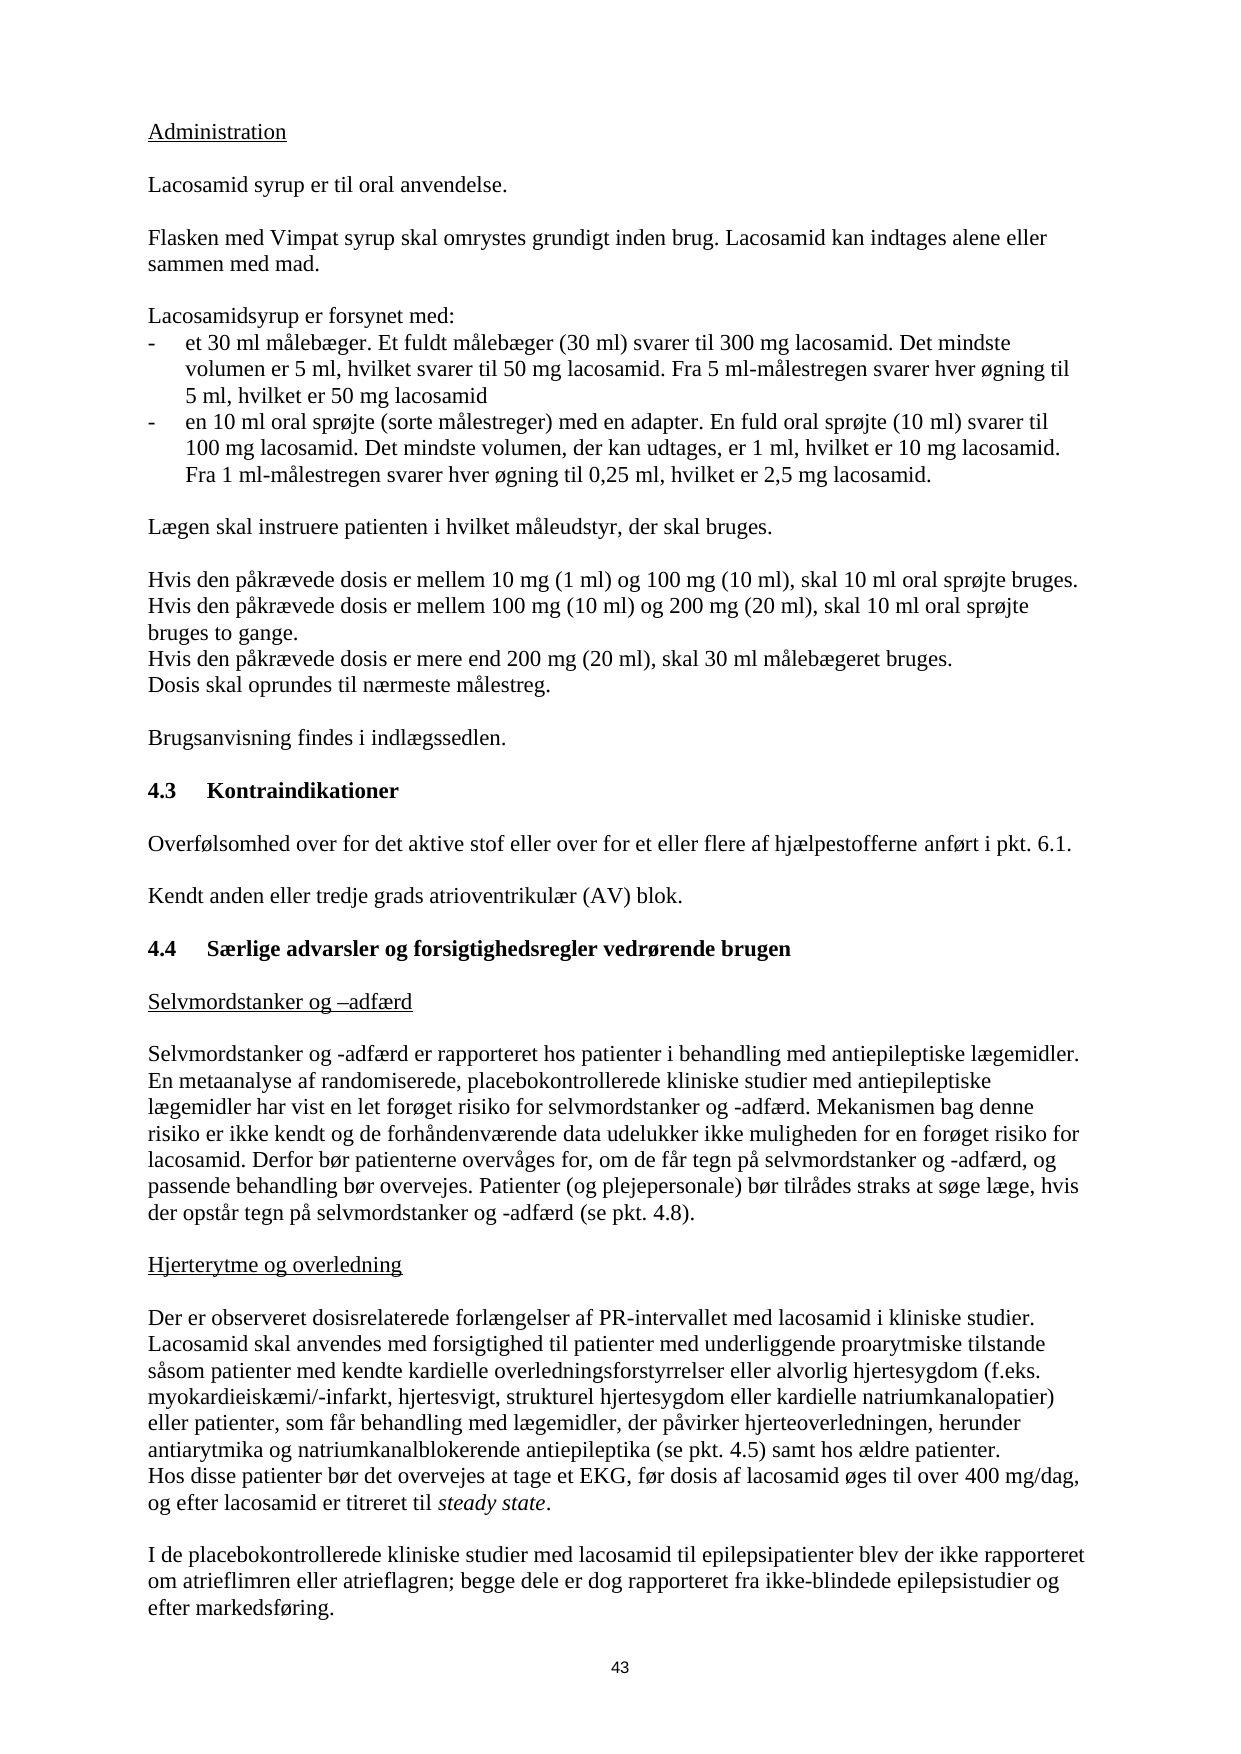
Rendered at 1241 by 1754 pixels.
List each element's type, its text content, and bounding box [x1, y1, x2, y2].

text Lægen skal instruere patienten i hvilket måleudstyr, der skal bruges. [148, 513, 1083, 540]
text Kendt anden eller tredje grads atrioventrikulær (AV) blok. [148, 882, 1083, 909]
text Hjerterytme og overledning [148, 1251, 1093, 1278]
text Lacosamidsyrup er forsynet med: [148, 303, 1083, 329]
text 4.4 Særlige advarsler og forsigtighedsregler vedrørende brugen [148, 935, 1083, 961]
text Lacosamid syrup er til oral anvendelse. [148, 171, 1083, 197]
text Hvis den påkrævede dosis er mellem 100 mg (10 ml) og 200 mg (20 ml), skal 10 ml oral sprøjte bruges to gange. [148, 592, 1083, 645]
text Hvis den påkrævede dosis er mellem 10 mg (1 ml) og 100 mg (10 ml), skal 10 ml oral sprøjte bruges. [148, 566, 1083, 592]
text Selvmordstanker og -adfærd er rapporteret hos patienter i behandling med antiepileptiske lægemidler. En metaanalyse af randomiserede, placebokontrollerede kliniske studier med antiepileptiske lægemidler har vist en let forøget risiko for selvmordstanker og -adfærd. Mekanismen bag denne risiko er ikke kendt og de forhåndenværende data udelukker ikke muligheden for en forøget risiko for lacosamid. Derfor bør patienterne overvåges for, om de får tegn på selvmordstanker og -adfærd, og passende behandling bør overvejes. Patienter (og plejepersonale) bør tilrådes straks at søge læge, hvis der opstår tegn på selvmordstanker og -adfærd (se pkt. 4.8). [148, 1041, 1093, 1225]
text Hvis den påkrævede dosis er mere end 200 mg (20 ml), skal 30 ml målebægeret bruges. [148, 645, 1083, 672]
text Administration [148, 118, 1084, 144]
list en 10 ml oral sprøjte (sorte målestreger) med en adapter. En fuld oral sprøjte (10 ml) svarer til 100 mg lacosamid. Det mindste volumen, der kan udtages, er 1 ml, hvilket er 10 mg lacosamid. Fra 1 ml-målestregen svarer hver øgning til 0,25 ml, hvilket er 2,5 mg lacosamid. [148, 408, 1083, 487]
text Hos disse patienter bør det overvejes at tage et EKG, før dosis af lacosamid øges til over 400 mg/dag, og efter lacosamid er titreret til steady state. [148, 1462, 1083, 1515]
text Dosis skal oprundes til nærmeste målestreg. [148, 672, 1084, 698]
text Brugsanvisning findes i indlægssedlen. [148, 724, 1083, 751]
text Der er observeret dosisrelaterede forlængelser af PR-intervallet med lacosamid i kliniske studier. Lacosamid skal anvendes med forsigtighed til patienter med underliggende proarytmiske tilstande såsom patienter med kendte kardielle overledningsforstyrrelser eller alvorlig hjertesygdom (f.eks. myokardieiskæmi/-infarkt, hjertesvigt, strukturel hjertesygdom eller kardielle natriumkanalopatier) eller patienter, som får behandling med lægemidler, der påvirker hjerteoverledningen, herunder antiarytmika og natriumkanalblokerende antiepileptika (se pkt. 4.5) samt hos ældre patienter. [148, 1304, 1083, 1462]
list et 30 ml målebæger. Et fuldt målebæger (30 ml) svarer til 300 mg lacosamid. Det mindste volumen er 5 ml, hvilket svarer til 50 mg lacosamid. Fra 5 ml-målestregen svarer hver øgning til 5 ml, hvilket er 50 mg lacosamid [148, 329, 1083, 408]
text Flasken med Vimpat syrup skal omrystes grundigt inden brug. Lacosamid kan indtages alene eller sammen med mad. [148, 223, 1083, 276]
text I de placebokontrollerede kliniske studier med lacosamid til epilepsipatienter blev der ikke rapporteret om atrieflimren eller atrieflagren; begge dele er dog rapporteret fra ikke-blindede epilepsistudier og efter markedsføring. [148, 1541, 1093, 1620]
text 4.3 Kontraindikationer [148, 777, 1083, 803]
text Selvmordstanker og –adfærd [148, 988, 1083, 1014]
text Overfølsomhed over for det aktive stof eller over for et eller flere af hjælpestofferne anført i pkt. 6.1. [148, 830, 1083, 856]
